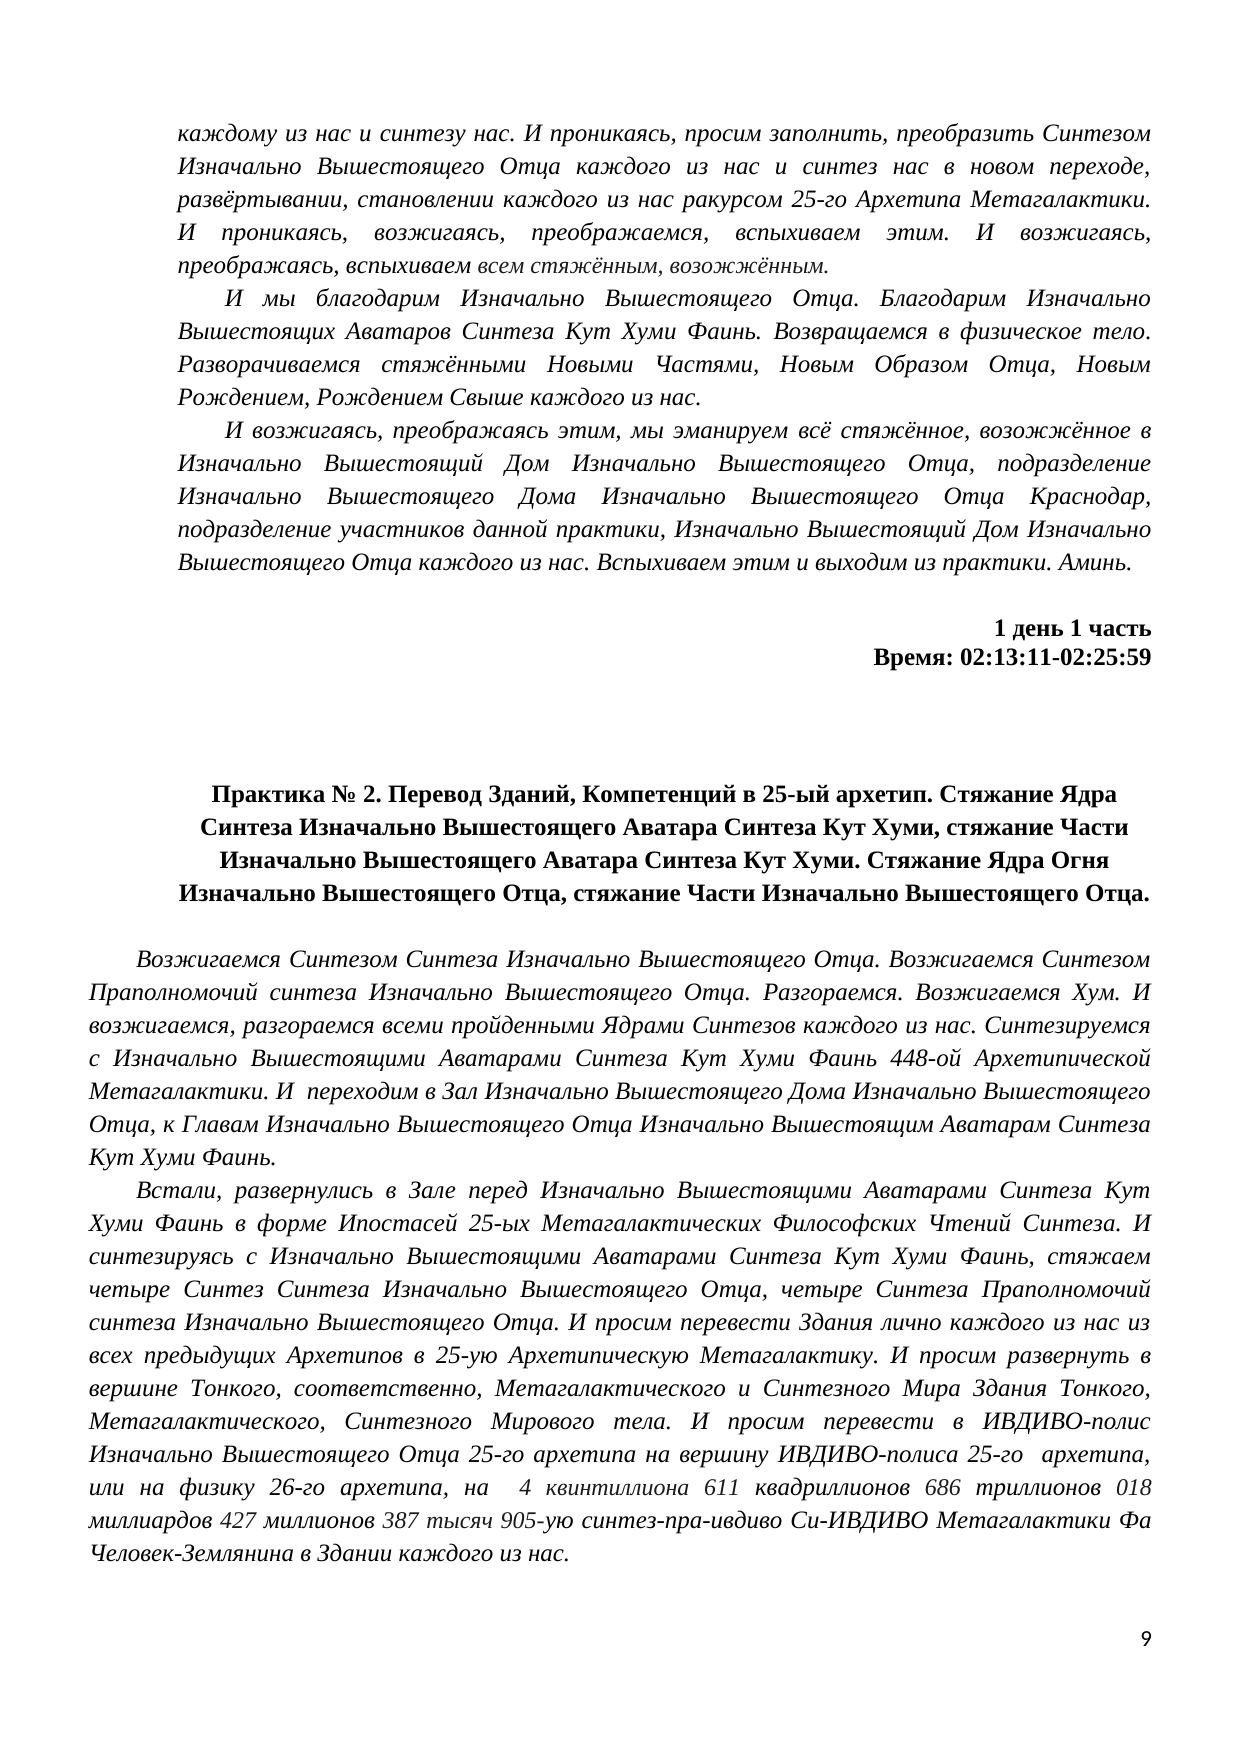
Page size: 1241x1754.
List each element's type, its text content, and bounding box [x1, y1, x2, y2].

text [177, 118, 1152, 279]
text 1 день 1 часть [177, 613, 1152, 642]
text И мы благодарим Изначально Вышестоящего Отца. Благодарим Изначально Вышестоящих Аватаров Синтеза Кут Хуми Фаинь. Возвращаемся в физическое тело. Разворачиваемся стяжёнными Новыми Частями, Новым Образом Отца, Новым Рождением, Рождением Свыше каждого из нас. [177, 283, 1152, 411]
text Время: 02:13:11-02:25:59 [88, 642, 1152, 671]
text Возжигаемся Синтезом Синтеза Изначально Вышестоящего Отца. Возжигаемся Синтезом Праполномочий синтеза Изначально Вышестоящего Отца. Разгораемся. Возжигаемся Хум. И возжигаемся, разгораемся всеми пройденными Ядрами Синтезов каждого из нас. Синтезируемся с Изначально Вышестоящими Аватарами Синтеза Кут Хуми Фаинь 448-ой Архетипической Метагалактики. И переходим в Зал Изначально Вышестоящего Дома Изначально Вышестоящего Отца, к Главам Изначально Вышестоящего Отца Изначально Вышестоящим Аватарам Синтеза Кут Хуми Фаинь. [88, 944, 1152, 1171]
text И возжигаясь, преображаясь этим, мы эманируем всё стяжённое, возожжённое в Изначально Вышестоящий Дом Изначально Вышестоящего Отца, подразделение Изначально Вышестоящего Дома Изначально Вышестоящего Отца Краснодар, подразделение участников данной практики, Изначально Вышестоящий Дом Изначально Вышестоящего Отца каждого из нас. Вспыхиваем этим и выходим из практики. Аминь. [177, 415, 1152, 576]
subtitle Практика № 2. Перевод Зданий, Компетенций в 25-ый архетип. Стяжание Ядра Синтеза Изначально Вышестоящего Аватара Синтеза Кут Хуми, стяжание Части Изначально Вышестоящего Аватара Синтеза Кут Хуми. Стяжание Ядра Огня Изначально Вышестоящего Отца, стяжание Части Изначально Вышестоящего Отца. [177, 779, 1152, 907]
text Встали, развернулись в Зале перед Изначально Вышестоящими Аватарами Синтеза Кут Хуми Фаинь в форме Ипостасей 25-ых Метагалактических Философских Чтений Синтеза. И синтезируясь с Изначально Вышестоящими Аватарами Синтеза Кут Хуми Фаинь, стяжаем четыре Синтез Синтеза Изначально Вышестоящего Отца, четыре Синтеза Праполномочий синтеза Изначально Вышестоящего Отца. И просим перевести Здания лично каждого из нас из всех предыдущих Архетипов в 25-ую Архетипическую Метагалактику. И просим развернуть в вершине Тонкого, соответственно, Метагалактического и Синтезного Мира Здания Тонкого, Метагалактического, Синтезного Мирового тела. И просим перевести в ИВДИВО-полис Изначально Вышестоящего Отца 25-го архетипа на вершину ИВДИВО-полиса 25-го архетипа, или на физику 26-го архетипа, на 4 квинтиллиона 611 квадриллионов 686 триллионов 018 миллиардов 427 миллионов 387 тысяч 905-ую синтез-пра-ивдиво Си-ИВДИВО Метагалактики Фа Человек-Землянина в Здании каждого из нас. [88, 1175, 1152, 1567]
